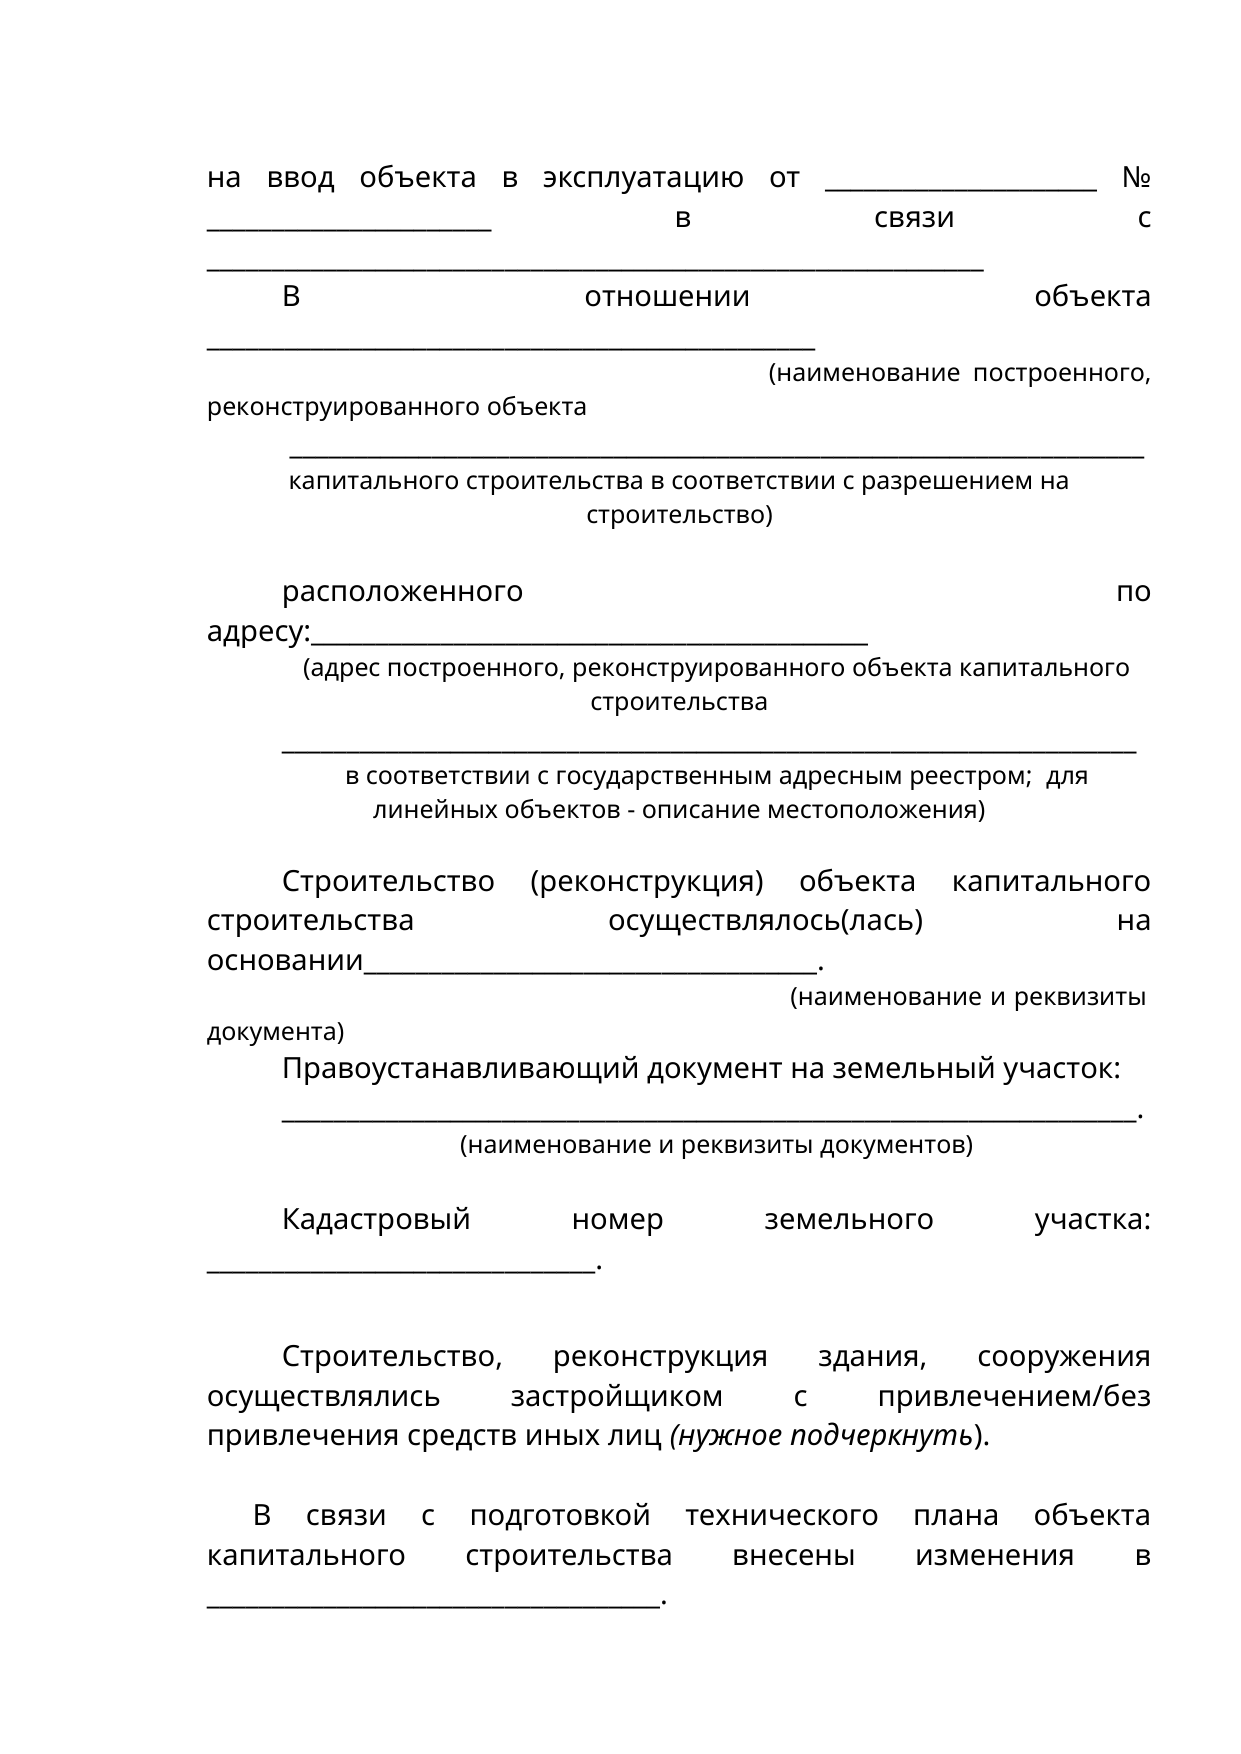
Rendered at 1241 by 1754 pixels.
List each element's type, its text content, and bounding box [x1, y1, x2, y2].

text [207, 157, 1152, 276]
text __________________________________________________________________ капитального строительства в соответствии с разрешением на строительство) [207, 423, 1152, 531]
text в соответствии с государственным адресным реестром; для линейных объектов - описание местоположения) [207, 758, 1152, 826]
text (наименование построенного, реконструированного объекта [207, 355, 1152, 423]
text расположенного по адресу:___________________________________________ [207, 571, 1152, 650]
text (наименование и реквизиты документа) [207, 979, 1152, 1047]
text Строительство (реконструкция) объекта капитального строительства осуществлялось(лась) на основании___________________________________. [207, 860, 1152, 979]
text Кадастровый номер земельного участка: ______________________________. [207, 1198, 1152, 1278]
text (наименование и реквизиты документов) [207, 1127, 1152, 1161]
text В связи с подготовкой технического плана объекта капитального строительства внесены изменения в ___________________________________. [207, 1494, 1152, 1613]
text В отношении объекта _______________________________________________ [207, 276, 1152, 355]
text Строительство, реконструкция здания, сооружения осуществлялись застройщиком с привлечением/без привлечения средств иных лиц (нужное подчеркнуть). [207, 1335, 1152, 1454]
text (адрес построенного, реконструированного объекта капитального строительства [207, 650, 1152, 718]
text __________________________________________________________________ [207, 718, 1152, 758]
text __________________________________________________________________. [207, 1087, 1152, 1127]
text Правоустанавливающий документ на земельный участок: [207, 1047, 1152, 1087]
